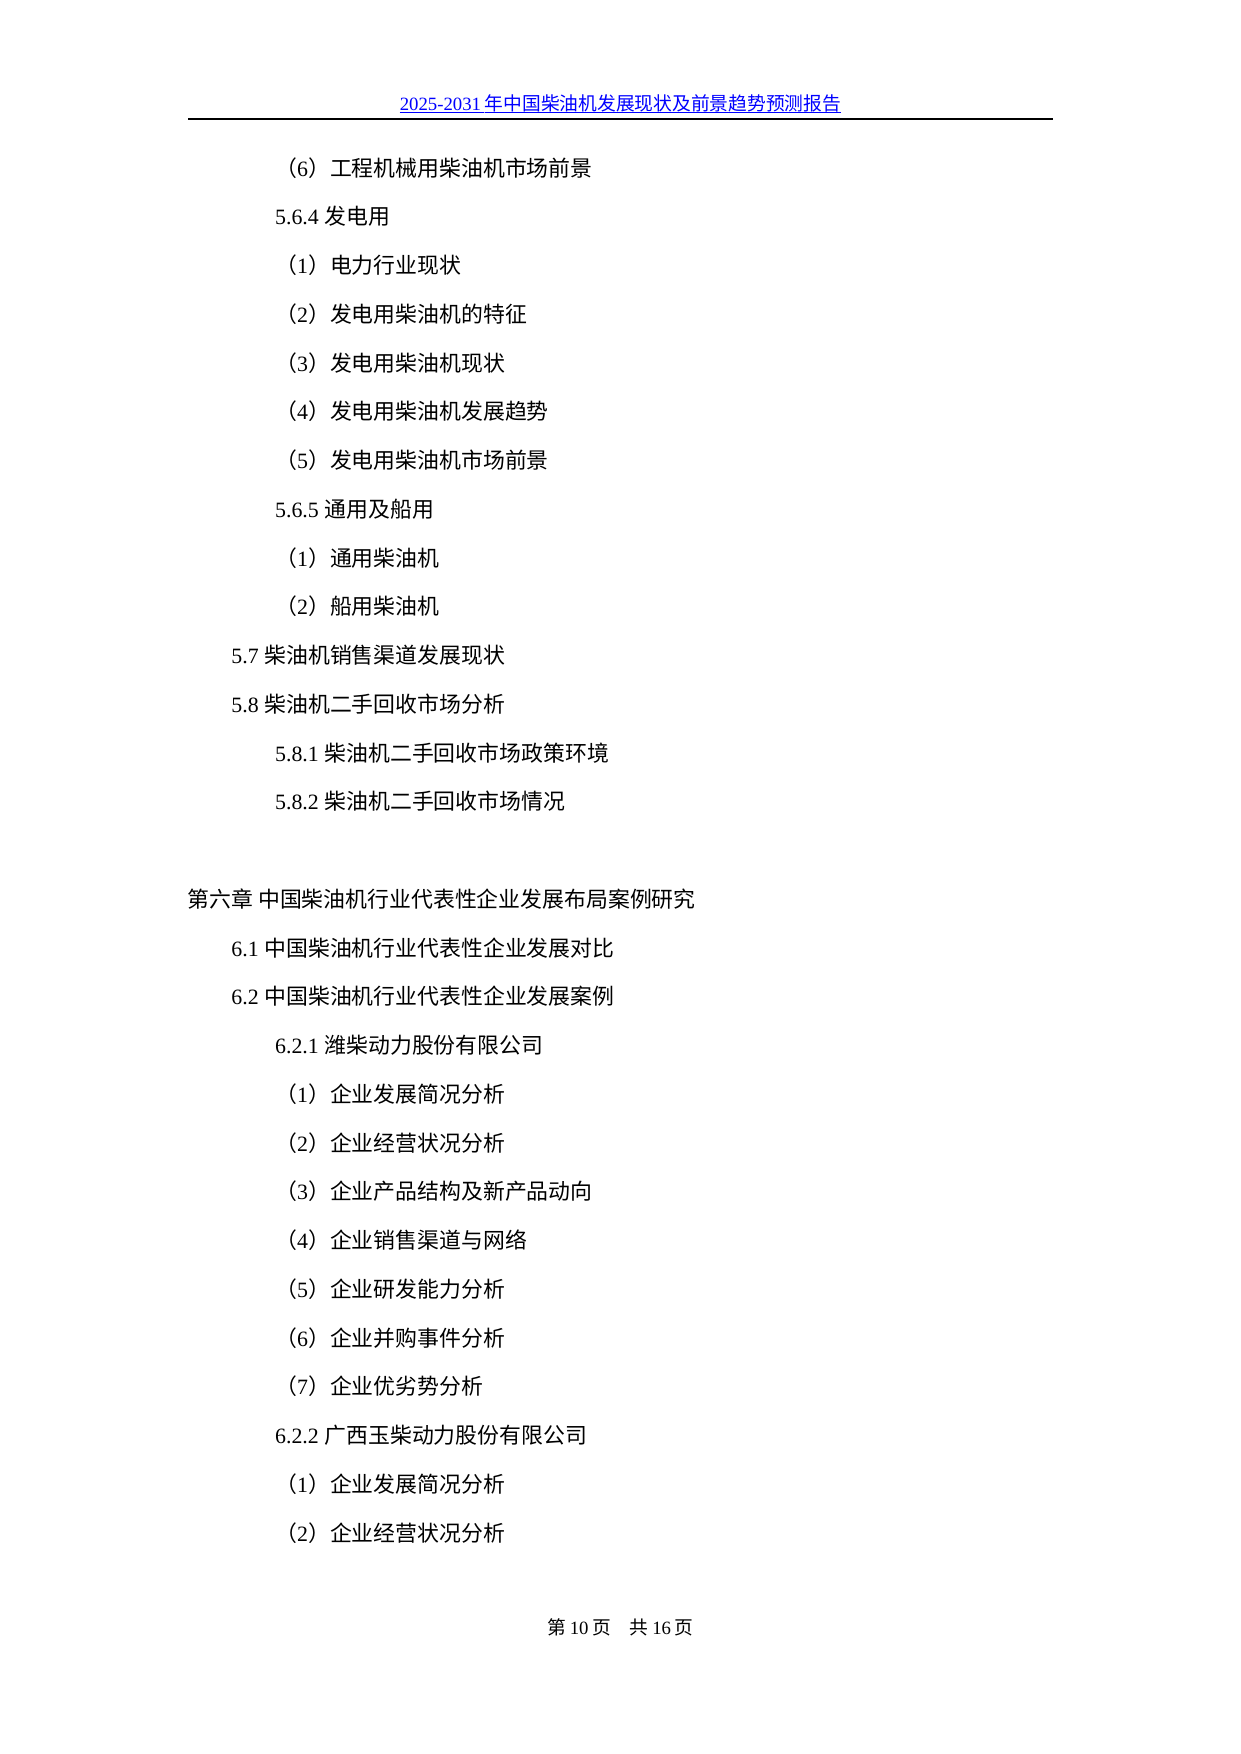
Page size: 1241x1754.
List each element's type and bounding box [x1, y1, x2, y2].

text [187, 150, 1053, 1548]
